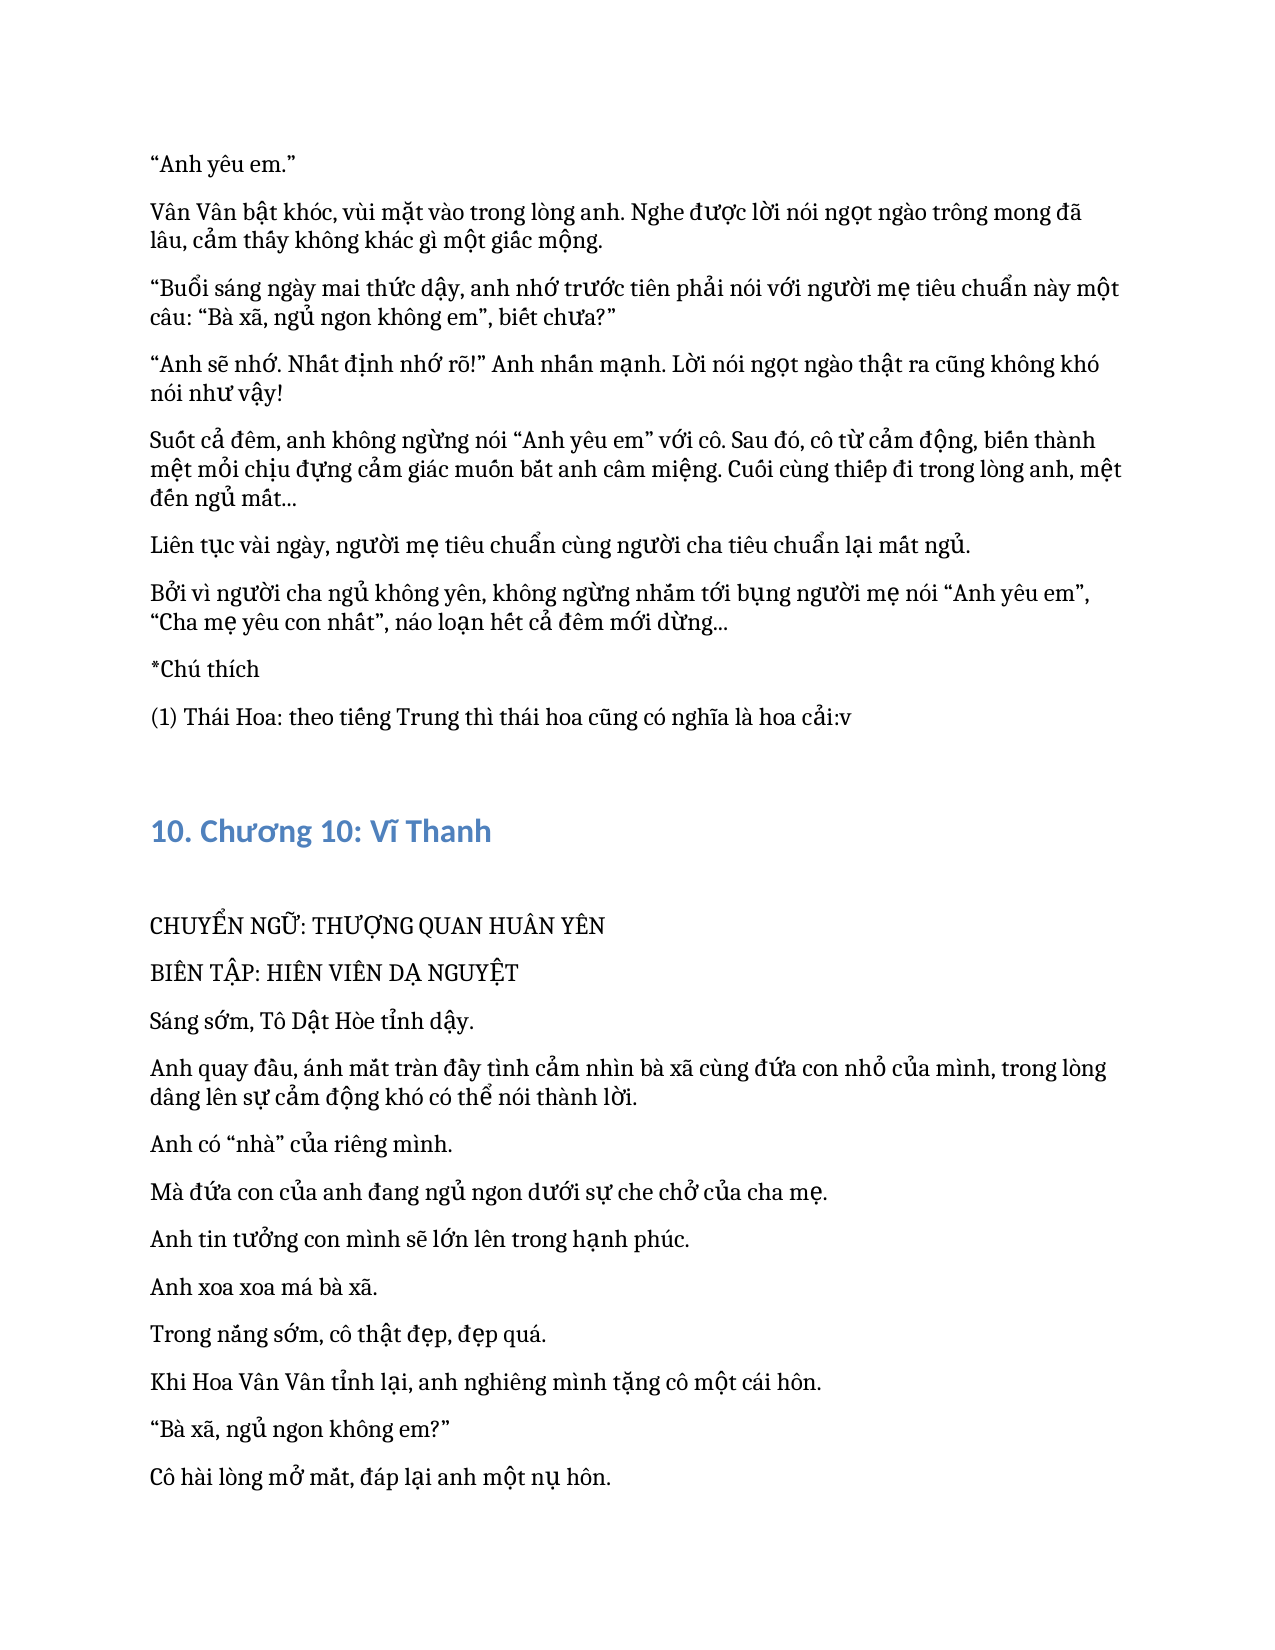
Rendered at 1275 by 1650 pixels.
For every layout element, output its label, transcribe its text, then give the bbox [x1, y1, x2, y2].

text Bởi vì người cha ngủ không yên, không ngừng nhắm tới bụng người mẹ nói “Anh yêu em”, “Cha mẹ yêu con nhất”, náo loạn hết cả đêm mới dừng... [150, 579, 1125, 636]
text Liên tục vài ngày, người mẹ tiêu chuẩn cùng người cha tiêu chuẩn lại mất ngủ. [150, 531, 1125, 560]
text Sáng sớm, Tô Dật Hòe tỉnh dậy. [150, 1007, 1125, 1035]
subtitle 10. Chương 10: Vĩ Thanh [150, 809, 1125, 850]
text (1) Thái Hoa: theo tiếng Trung thì thái hoa cũng có nghĩa là hoa cải:v [150, 702, 1125, 789]
text Vân Vân bật khóc, vùi mặt vào trong lòng anh. Nghe được lời nói ngọt ngào trông mong đã lâu, cảm thấy không khác gì một giấc mộng. [150, 197, 1125, 255]
text “Anh yêu em.” [150, 150, 1125, 179]
text “Bà xã, ngủ ngon không em?” [150, 1415, 1125, 1444]
text Anh quay đầu, ánh mắt tràn đầy tình cảm nhìn bà xã cùng đứa con nhỏ của mình, trong lòng dâng lên sự cảm động khó có thể nói thành lời. [150, 1054, 1125, 1112]
text CHUYỂN NGỮ: THƯỢNG QUAN HUÂN YÊN [150, 854, 1125, 940]
text Anh xoa xoa má bà xã. [150, 1273, 1125, 1302]
text Anh tin tưởng con mình sẽ lớn lên trong hạnh phúc. [150, 1225, 1125, 1254]
text Anh có “nhà” của riêng mình. [150, 1130, 1125, 1159]
text BIÊN TẬP: HIÊN VIÊN DẠ NGUYỆT [150, 959, 1125, 988]
text “Anh sẽ nhớ. Nhất định nhớ rõ!” Anh nhấn mạnh. Lời nói ngọt ngào thật ra cũng không khó nói như vậy! [150, 350, 1125, 407]
text Mà đứa con của anh đang ngủ ngon dưới sự che chở của cha mẹ. [150, 1178, 1125, 1207]
text Suốt cả đêm, anh không ngừng nói “Anh yêu em” với cô. Sau đó, cô từ cảm động, biến thành mệt mỏi chịu đựng cảm giác muốn bắt anh câm miệng. Cuối cùng thiếp đi trong lòng anh, mệt đến ngủ mất... [150, 426, 1125, 512]
text “Buổi sáng ngày mai thức dậy, anh nhớ trước tiên phải nói với người mẹ tiêu chuẩn này một câu: “Bà xã, ngủ ngon không em”, biết chưa?” [150, 274, 1125, 331]
text Trong nắng sớm, cô thật đẹp, đẹp quá. [150, 1320, 1125, 1349]
text *Chú thích [150, 655, 1125, 684]
text Cô hài lòng mở mắt, đáp lại anh một nụ hôn. [150, 1463, 1125, 1492]
text Khi Hoa Vân Vân tỉnh lại, anh nghiêng mình tặng cô một cái hôn. [150, 1368, 1125, 1397]
